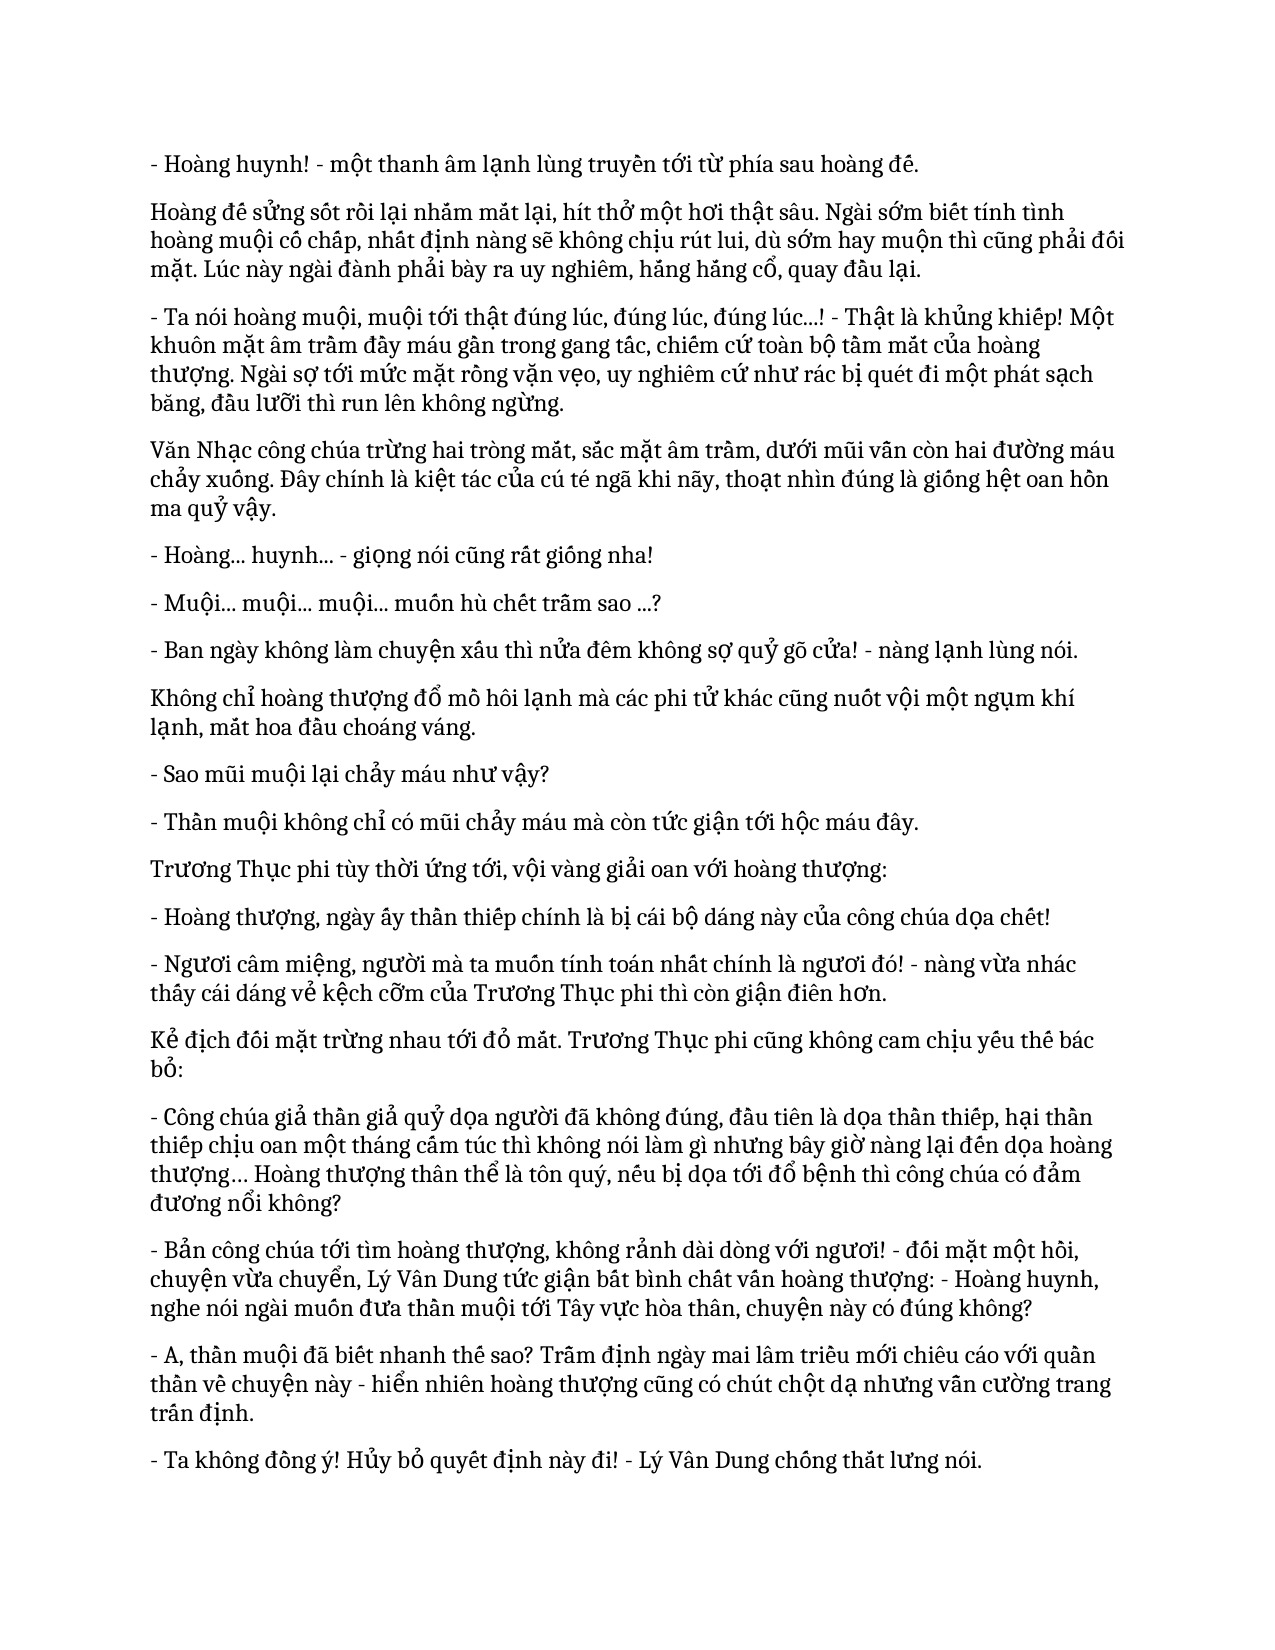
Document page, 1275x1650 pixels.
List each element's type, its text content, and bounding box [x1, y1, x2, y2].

text - Hoàng... huynh... - giọng nói cũng rất giống nha! [150, 541, 1125, 570]
text Văn Nhạc công chúa trừng hai tròng mắt, sắc mặt âm trầm, dưới mũi vẫn còn hai đường máu chảy xuống. Đây chính là kiệt tác của cú té ngã khi nãy, thoạt nhìn đúng là giống hệt oan hồn ma quỷ vậy. [150, 436, 1125, 522]
text - Ta không đồng ý! Hủy bỏ quyết định này đi! - Lý Vân Dung chống thắt lưng nói. [150, 1446, 1125, 1475]
text - Muội... muội... muội... muốn hù chết trẫm sao ...? [150, 589, 1125, 617]
text - Thần muội không chỉ có mũi chảy máu mà còn tức giận tới hộc máu đây. [150, 807, 1125, 836]
text - Sao mũi muội lại chảy máu như vậy? [150, 760, 1125, 789]
text - Bản công chúa tới tìm hoàng thượng, không rảnh dài dòng với ngươi! - đối mặt một hồi, chuyện vừa chuyển, Lý Vân Dung tức giận bất bình chất vấn hoàng thượng: - Hoàng huynh, nghe nói ngài muốn đưa thần muội tới Tây vực hòa thân, chuyện này có đúng không? [150, 1236, 1125, 1322]
text Không chỉ hoàng thượng đổ mồ hôi lạnh mà các phi tử khác cũng nuốt vội một ngụm khí lạnh, mắt hoa đầu choáng váng. [150, 684, 1125, 741]
text - Hoàng thượng, ngày ấy thần thiếp chính là bị cái bộ dáng này của công chúa dọa chết! [150, 902, 1125, 931]
text - Ta nói hoàng muội, muội tới thật đúng lúc, đúng lúc, đúng lúc...! - Thật là khủng khiếp! Một khuôn mặt âm trầm đầy máu gần trong gang tấc, chiếm cứ toàn bộ tầm mắt của hoàng thượng. Ngài sợ tới mức mặt rồng vặn vẹo, uy nghiêm cứ như rác bị quét đi một phát sạch băng, đầu lưỡi thì run lên không ngừng. [150, 302, 1125, 417]
text - A, thần muội đã biết nhanh thế sao? Trẫm định ngày mai lâm triều mới chiêu cáo với quần thần về chuyện này - hiển nhiên hoàng thượng cũng có chút chột dạ nhưng vẫn cường trang trấn định. [150, 1341, 1125, 1427]
text - Ngươi câm miệng, người mà ta muốn tính toán nhất chính là ngươi đó! - nàng vừa nhác thấy cái dáng vẻ kệch cỡm của Trương Thục phi thì còn giận điên hơn. [150, 950, 1125, 1007]
text - Hoàng huynh! - một thanh âm lạnh lùng truyền tới từ phía sau hoàng đế. [150, 150, 1125, 179]
text - Công chúa giả thần giả quỷ dọa người đã không đúng, đầu tiên là dọa thần thiếp, hại thần thiếp chịu oan một tháng cấm túc thì không nói làm gì nhưng bây giờ nàng lại đến dọa hoàng thượng… Hoàng thượng thân thể là tôn quý, nếu bị dọa tới đổ bệnh thì công chúa có đảm đương nổi không? [150, 1102, 1125, 1217]
text Kẻ địch đối mặt trừng nhau tới đỏ mắt. Trương Thục phi cũng không cam chịu yếu thế bác bỏ: [150, 1026, 1125, 1084]
text - Ban ngày không làm chuyện xấu thì nửa đêm không sợ quỷ gõ cửa! - nàng lạnh lùng nói. [150, 636, 1125, 665]
text Hoàng đế sửng sốt rồi lại nhắm mắt lại, hít thở một hơi thật sâu. Ngài sớm biết tính tình hoàng muội cố chấp, nhất định nàng sẽ không chịu rút lui, dù sớm hay muộn thì cũng phải đối mặt. Lúc này ngài đành phải bày ra uy nghiêm, hắng hắng cổ, quay đầu lại. [150, 197, 1125, 284]
text Trương Thục phi tùy thời ứng tới, vội vàng giải oan với hoàng thượng: [150, 855, 1125, 884]
